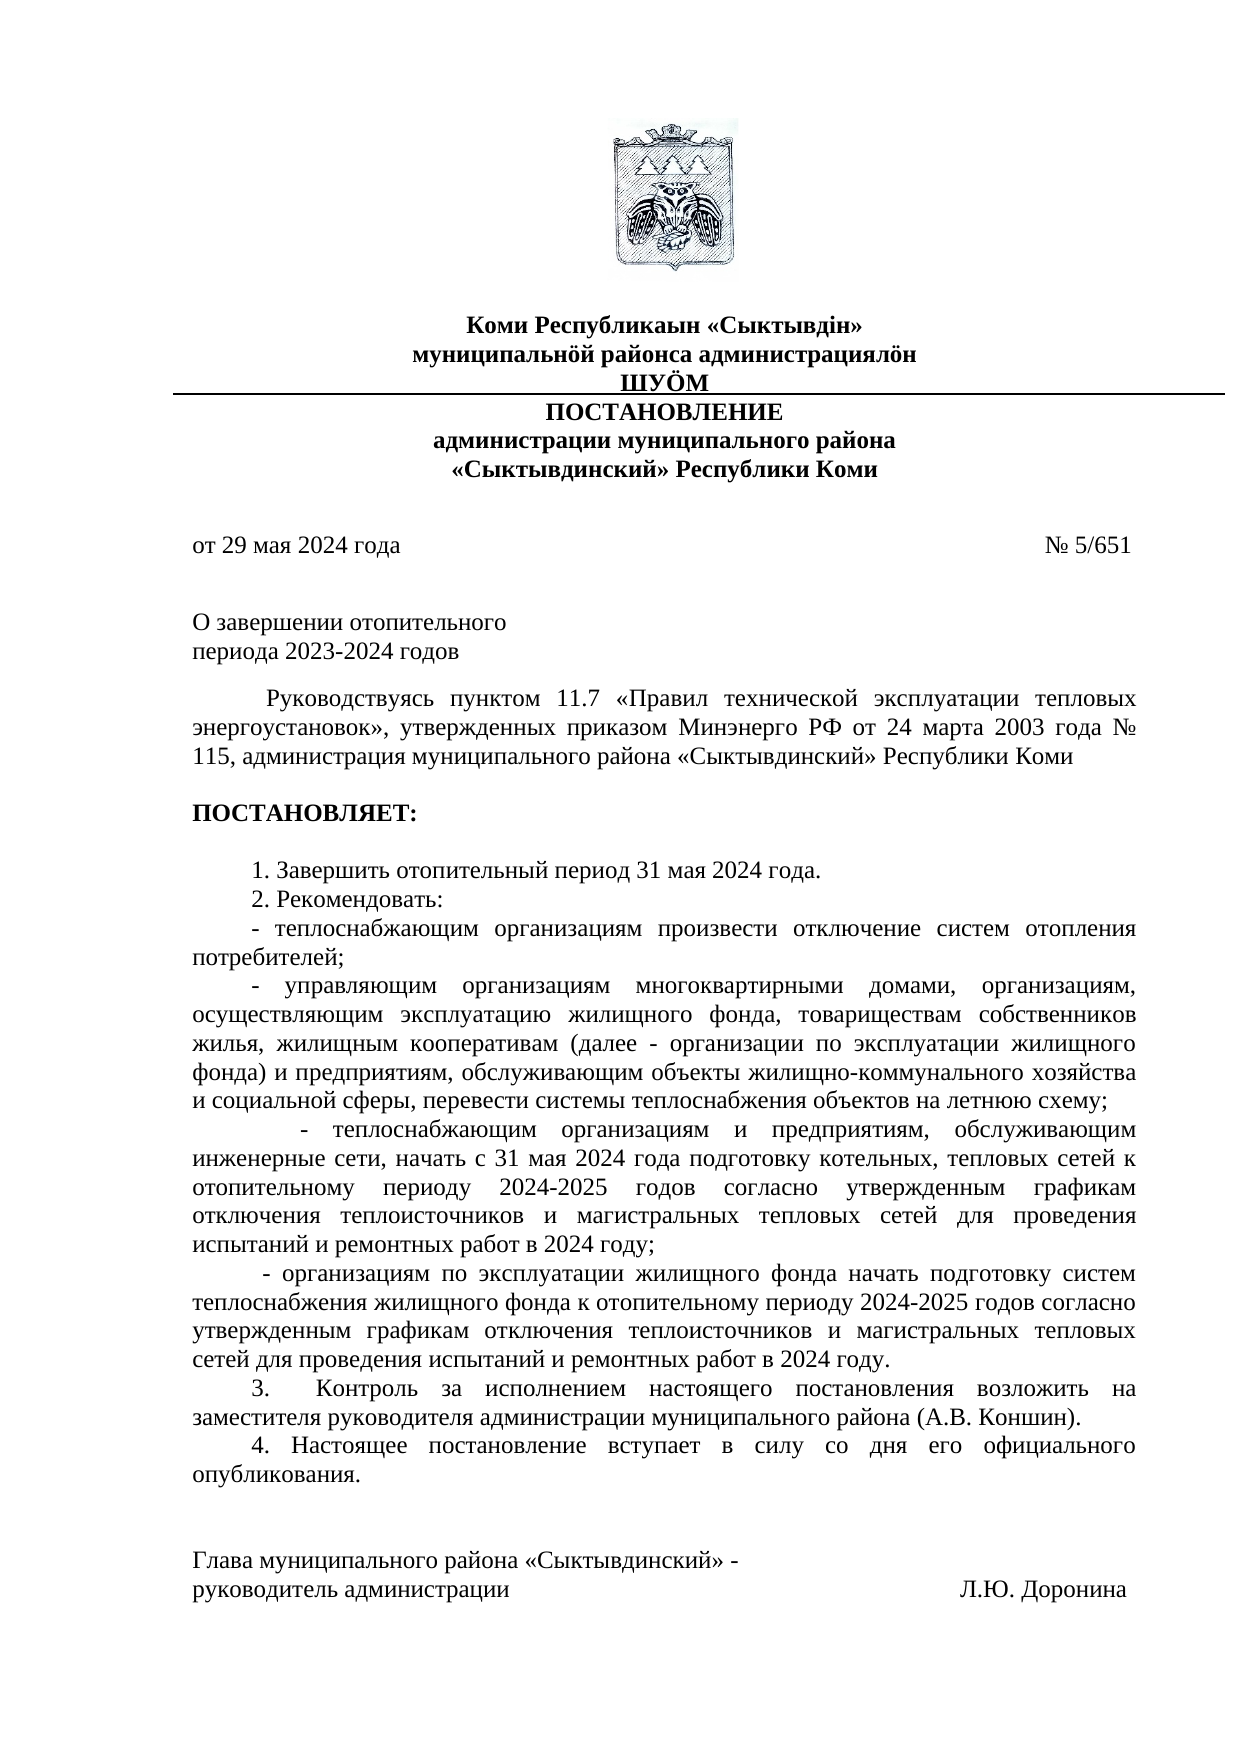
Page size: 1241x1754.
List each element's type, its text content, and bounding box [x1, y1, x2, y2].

text Глава муниципального района «Сыктывдинский» - [192, 1545, 1137, 1574]
picture [607, 118, 739, 282]
text администрации муниципального района [192, 425, 1137, 454]
text ШУÖМ [192, 368, 1137, 393]
text «Сыктывдинский» Республики Коми [192, 454, 1137, 483]
text - управляющим организациям многоквартирными домами, организациям, осуществляющим эксплуатацию жилищного фонда, товариществам собственников жилья, жилищным кооперативам (далее - организации по эксплуатации жилищного фонда) и предприятиям, обслуживающим объекты жилищно-коммунального хозяйства и социальной сферы, перевести системы теплоснабжения объектов на летнюю схему; [192, 970, 1137, 1114]
text муниципальнӧй районса администрациялӧн [192, 339, 1137, 368]
text 2. Рекомендовать: [192, 884, 1137, 913]
text Коми Республикаын «Сыктывдін» [192, 310, 1137, 339]
text руководитель администрации Л.Ю. Доронина [192, 1574, 1137, 1603]
text 1. Завершить отопительный период 31 мая 2024 года. [192, 855, 1137, 884]
text Руководствуясь пунктом 11.7 «Правил технической эксплуатации тепловых энергоустановок», утвержденных приказом Минэнерго РФ от 24 марта 2003 года № 115, администрация муниципального района «Сыктывдинский» Республики Коми [192, 683, 1137, 770]
text - теплоснабжающим организациям произвести отключение систем отопления потребителей; [192, 913, 1137, 970]
text - организациям по эксплуатации жилищного фонда начать подготовку систем теплоснабжения жилищного фонда к отопительному периоду 2024-2025 годов согласно утвержденным графикам отключения теплоисточников и магистральных тепловых сетей для проведения испытаний и ремонтных работ в 2024 году. [192, 1258, 1137, 1373]
text - теплоснабжающим организациям и предприятиям, обслуживающим инженерные сети, начать с 31 мая 2024 года подготовку котельных, тепловых сетей к отопительному периоду 2024-2025 годов согласно утвержденным графикам отключения теплоисточников и магистральных тепловых сетей для проведения испытаний и ремонтных работ в 2024 году; [192, 1114, 1137, 1258]
text О завершении отопительного [192, 607, 1137, 636]
text 3. Контроль за исполнением настоящего постановления возложить на заместителя руководителя администрации муниципального района (А.В. Коншин). [192, 1373, 1137, 1430]
text 4. Настоящее постановление вступает в силу со дня его официального опубликования. [192, 1430, 1137, 1488]
text от 29 мая 2024 года № 5/651 [192, 531, 1137, 559]
text ПОСТАНОВЛЯЕТ: [192, 798, 1137, 827]
text ПОСТАНОВЛЕНИЕ [192, 397, 1137, 425]
text периода 2023-2024 годов [192, 636, 1137, 664]
